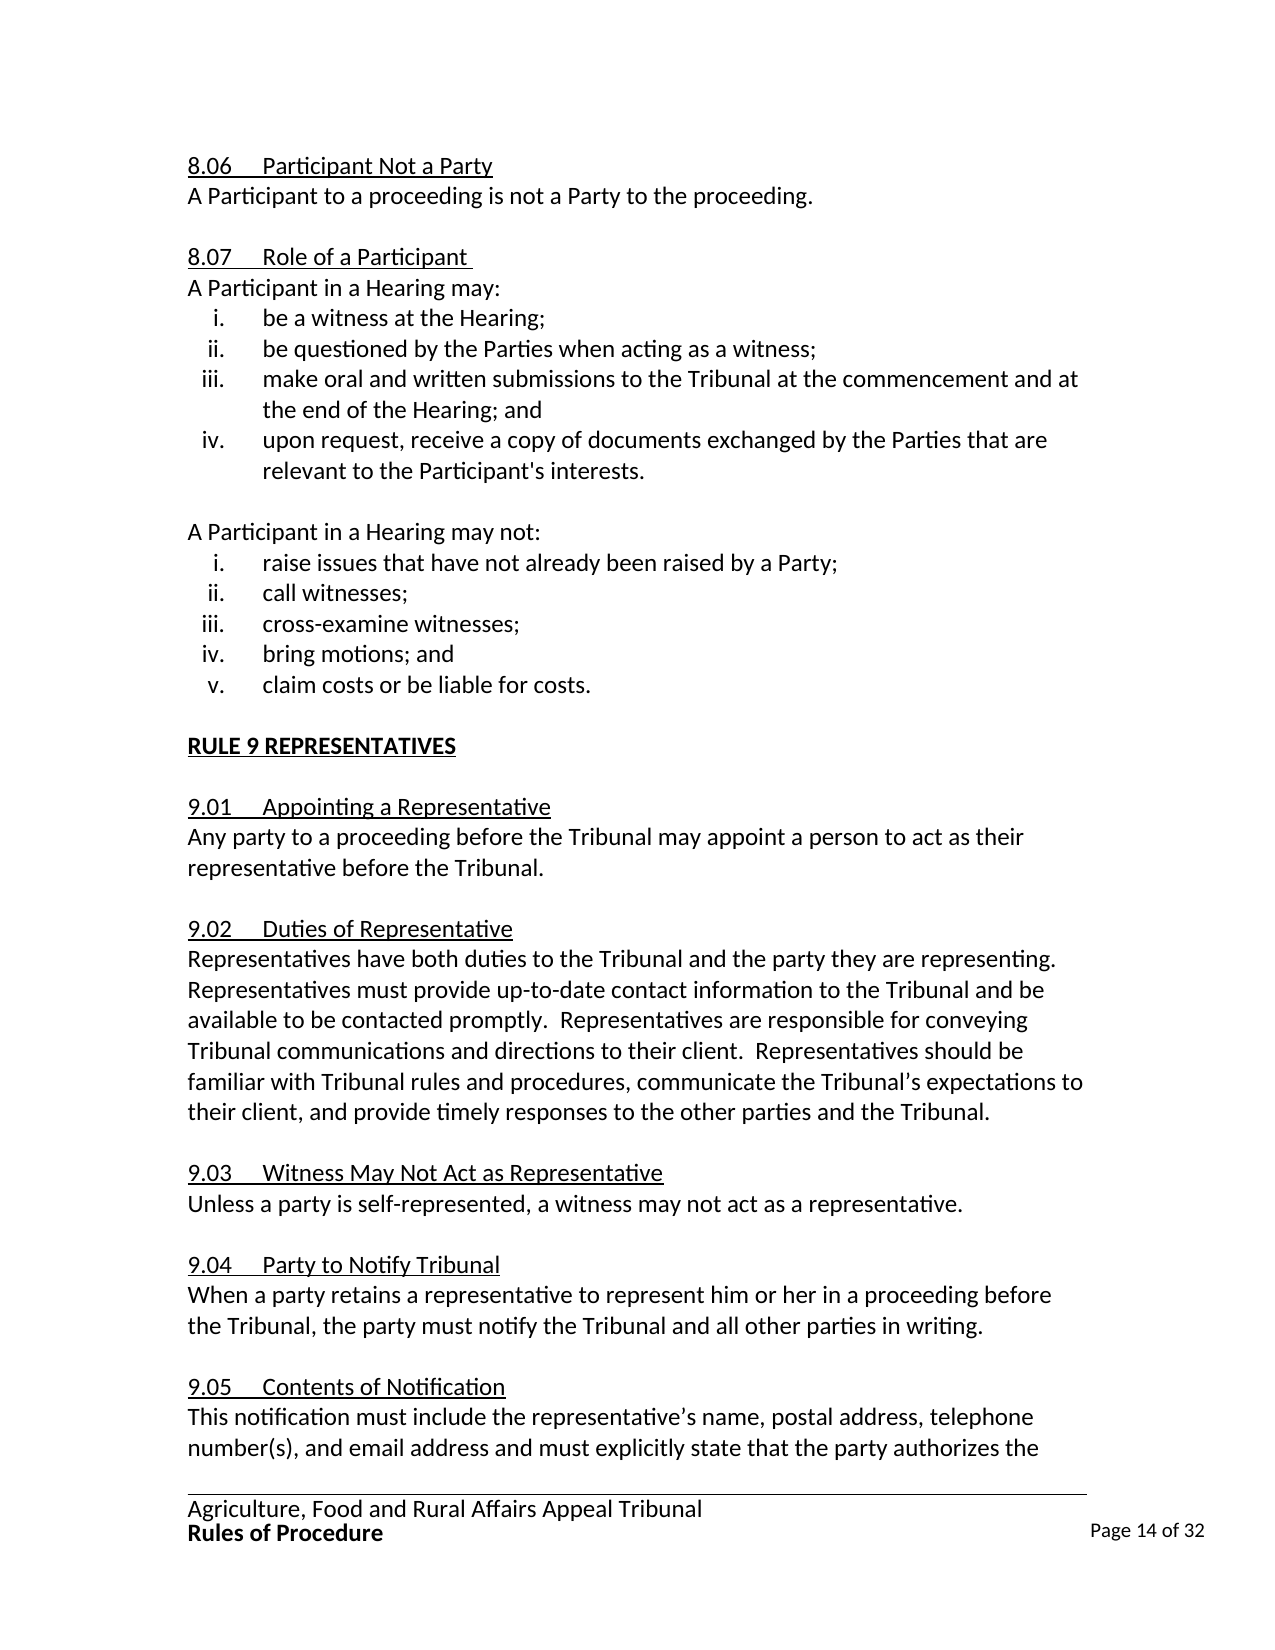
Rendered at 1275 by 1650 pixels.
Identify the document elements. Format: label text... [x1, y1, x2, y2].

subtitle 9.05 Contents of Notification [187, 1371, 1087, 1401]
list raise issues that have not already been raised by a Party; [225, 547, 1087, 577]
subtitle RULE 9 REPRESENTATIVES [187, 730, 1087, 760]
text A Participant in a Hearing may: [187, 272, 1087, 303]
text A Participant in a Hearing may not: [187, 516, 1087, 547]
text A Participant to a proceeding is not a Party to the proceeding. [187, 181, 1087, 211]
list upon request, receive a copy of documents exchanged by the Parties that are relevant to the Participant's interests. [225, 425, 1087, 486]
subtitle 9.03 Witness May Not Act as Representative [187, 1157, 1087, 1188]
subtitle 8.07 Role of a Participant [187, 242, 1087, 272]
text When a party retains a representative to represent him or her in a proceeding before the Tribunal, the party must notify the Tribunal and all other parties in writing. [187, 1279, 1087, 1340]
subtitle 8.06 Participant Not a Party [187, 150, 1087, 181]
list cross-examine witnesses; [225, 608, 1087, 638]
subtitle 9.01 Appointing a Representative [187, 791, 1087, 821]
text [187, 1401, 1087, 1462]
text Any party to a proceeding before the Tribunal may appoint a person to act as their representative before the Tribunal. [187, 821, 1087, 882]
list call witnesses; [225, 577, 1087, 608]
text Unless a party is self-represented, a witness may not act as a representative. [187, 1188, 1087, 1218]
list make oral and written submissions to the Tribunal at the commencement and at the end of the Hearing; and [225, 364, 1087, 425]
list bring motions; and [225, 638, 1087, 669]
subtitle 9.04 Party to Notify Tribunal [187, 1249, 1087, 1279]
list be a witness at the Hearing; [225, 303, 1087, 333]
list claim costs or be liable for costs. [225, 669, 1087, 699]
list be questioned by the Parties when acting as a witness; [225, 333, 1087, 364]
text Representatives have both duties to the Tribunal and the party they are representing. Representatives must provide up-to-date contact information to the Tribunal and be available to be contacted promptly. Representatives are responsible for conveying Tribunal communications and directions to their client. Representatives should be familiar with Tribunal rules and procedures, communicate the Tribunal’s expectations to their client, and provide timely responses to the other parties and the Tribunal. [187, 943, 1087, 1127]
subtitle 9.02 Duties of Representative [187, 913, 1087, 943]
